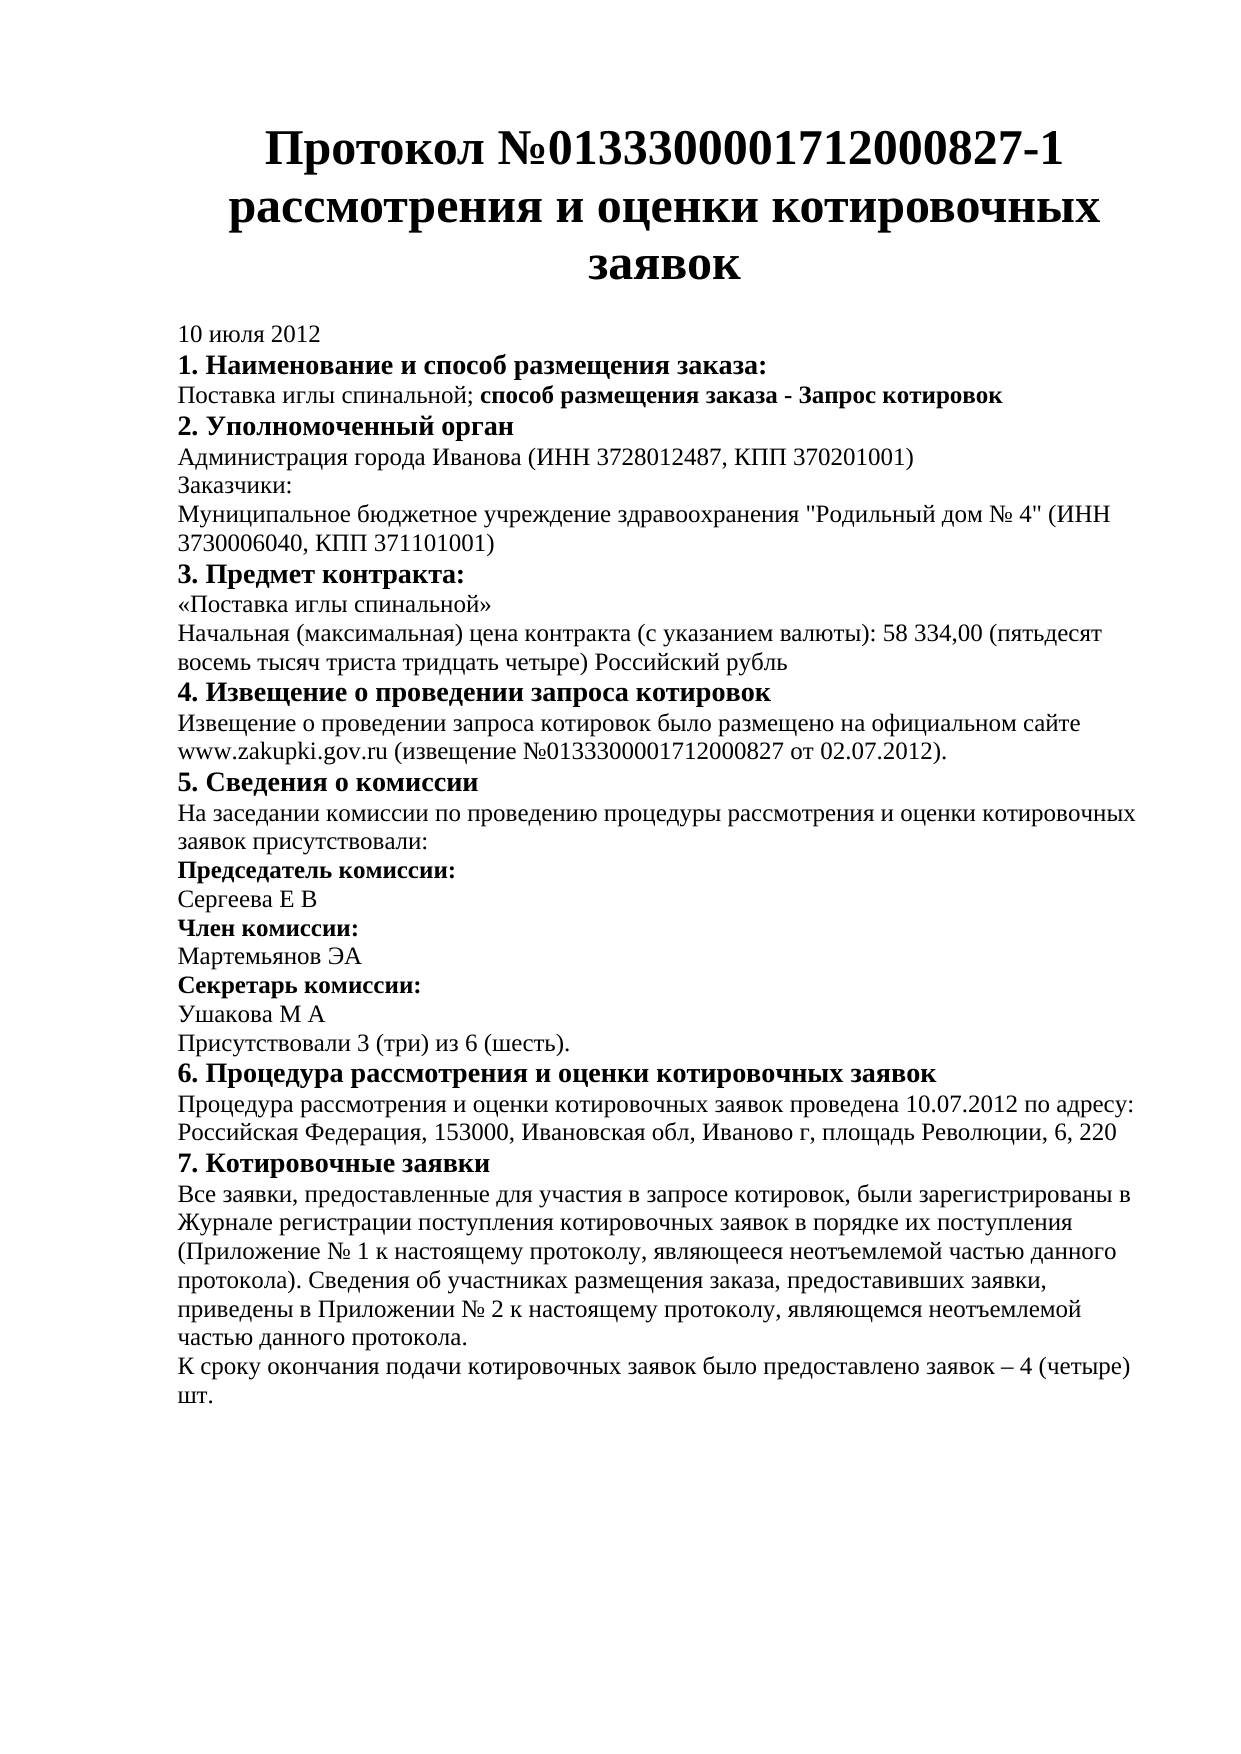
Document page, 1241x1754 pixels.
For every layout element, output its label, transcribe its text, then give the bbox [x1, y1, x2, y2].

text Поставка иглы спинальной; способ размещения заказа - Запрос котировок [177, 381, 1152, 409]
text Администрация города Иванова (ИНН 3728012487, КПП 370201001) [177, 442, 1152, 470]
text 7. Котировочные заявки [177, 1146, 1152, 1179]
text 1. Наименование и способ размещения заказа: [177, 348, 1152, 381]
text Извещение о проведении запроса котировок было размещено на официальном сайте www.zakupki.gov.ru (извещение №0133300001712000827 от 02.07.2012). [177, 708, 1152, 765]
text 5. Сведения о комиссии [177, 765, 1152, 798]
text рассмотрения и оценки котировочных заявок [177, 176, 1152, 291]
text Присутствовали 3 (три) из 6 (шесть). [177, 1028, 1152, 1056]
text Протокол №0133300001712000827-1 [177, 118, 1152, 176]
text 2. Уполномоченный орган [177, 409, 1152, 442]
text Заказчики: [177, 470, 1152, 499]
text «Поставка иглы спинальной» Начальная (максимальная) цена контракта (с указанием валюты): 58 334,00 (пятьдесят восемь тысяч триста тридцать четыре) Российский рубль [177, 589, 1152, 675]
text 6. Процедура рассмотрения и оценки котировочных заявок [177, 1056, 1152, 1089]
text Процедура рассмотрения и оценки котировочных заявок проведена 10.07.2012 по адресу: Российская Федерация, 153000, Ивановская обл, Иваново г, площадь Революции, 6, 220 [177, 1089, 1152, 1146]
text Председатель комиссии: Сергеева Е В [177, 855, 1152, 913]
text К сроку окончания подачи котировочных заявок было предоставлено заявок – 4 (четыре) шт. [177, 1351, 1152, 1409]
text 3. Предмет контракта: [177, 557, 1152, 589]
text Секретарь комиссии: Ушакова М А [177, 970, 1152, 1028]
text Все заявки, предоставленные для участия в запросе котировок, были зарегистрированы в Журнале регистрации поступления котировочных заявок в порядке их поступления (Приложение № 1 к настоящему протоколу, являющееся неотъемлемой частью данного протокола). Сведения об участниках размещения заказа, предоставивших заявки, приведены в Приложении № 2 к настоящему протоколу, являющемся неотъемлемой частью данного протокола. [177, 1179, 1152, 1351]
text Член комиссии: Мартемьянов ЭА [177, 913, 1152, 970]
text На заседании комиссии по проведению процедуры рассмотрения и оценки котировочных заявок присутствовали: [177, 798, 1152, 855]
text 4. Извещение о проведении запроса котировок [177, 675, 1152, 708]
text Муниципальное бюджетное учреждение здравоохранения "Родильный дом № 4" (ИНН 3730006040, КПП 371101001) [177, 499, 1152, 557]
text 10 июля 2012 [177, 291, 1152, 348]
